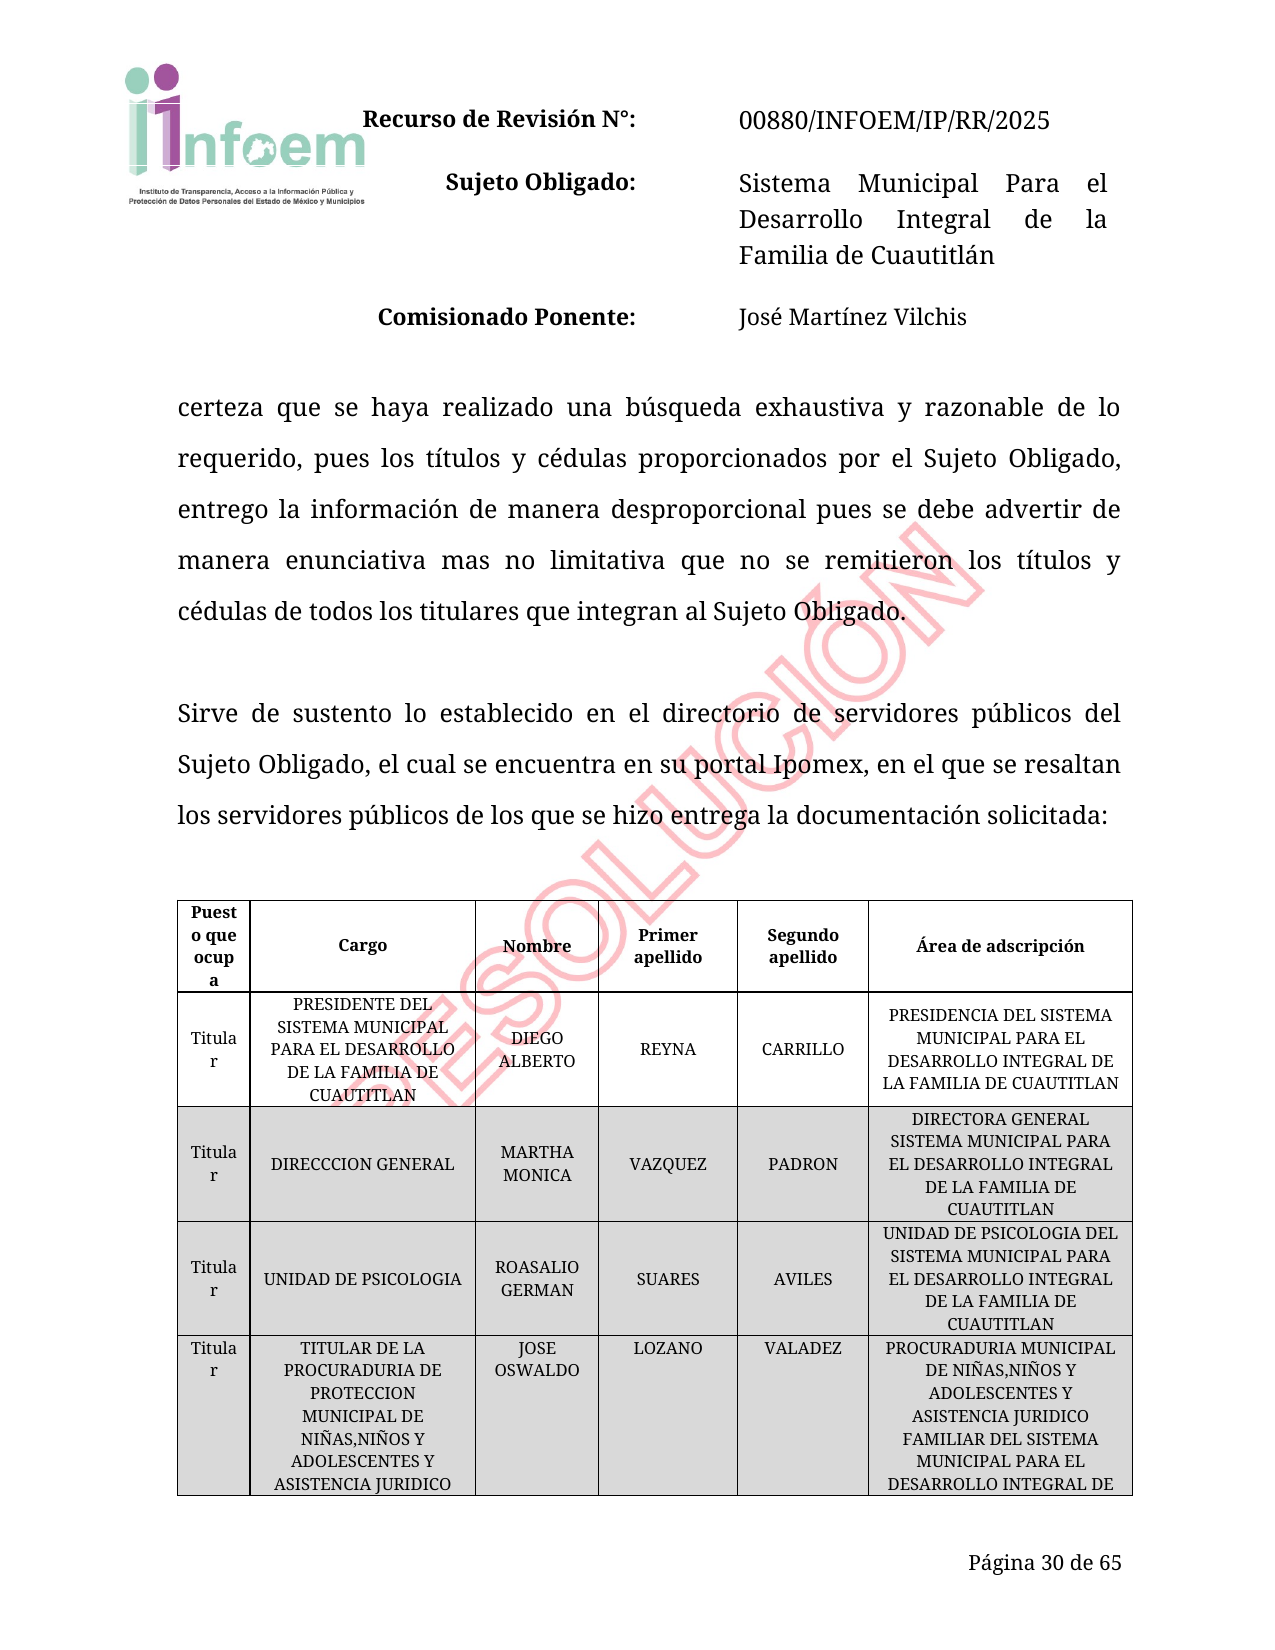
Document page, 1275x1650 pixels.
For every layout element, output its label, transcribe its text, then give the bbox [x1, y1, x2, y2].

table_cell Titular [178, 1336, 249, 1495]
table_header Nombre [476, 901, 598, 991]
table_cell UNIDAD DE PSICOLOGIA DEL SISTEMA MUNICIPAL PARA EL DESARROLLO INTEGRAL DE LA FAMILIA DE CUAUTITLAN [869, 1222, 1132, 1335]
table_cell CARRILLO [738, 993, 868, 1106]
table_cell DIRECCCION GENERAL [251, 1107, 475, 1221]
table_cell REYNA [599, 993, 737, 1106]
table_cell PRESIDENCIA DEL SISTEMA MUNICIPAL PARA EL DESARROLLO INTEGRAL DE LA FAMILIA DE CUAUTITLAN [869, 993, 1132, 1106]
table_header Área de adscripción [869, 901, 1132, 991]
table_cell UNIDAD DE PSICOLOGIA [251, 1222, 475, 1335]
table_header Segundo apellido [738, 901, 868, 991]
table_cell PADRON [738, 1107, 868, 1221]
table_cell AVILES [738, 1222, 868, 1335]
table_cell SUARES [599, 1222, 737, 1335]
table_cell DIEGO ALBERTO [476, 993, 598, 1106]
table_cell PRESIDENTE DEL SISTEMA MUNICIPAL PARA EL DESARROLLO DE LA FAMILIA DE CUAUTITLAN [251, 993, 475, 1106]
picture [6, 3, 1271, 1650]
table_cell LOZANO [599, 1336, 737, 1495]
table_cell ROASALIO GERMAN [476, 1222, 598, 1335]
table_header Puesto que ocupa [178, 901, 249, 991]
table_cell VALADEZ [738, 1336, 868, 1495]
table_cell Titular [178, 1107, 249, 1221]
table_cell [869, 1336, 1132, 1495]
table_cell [251, 1336, 475, 1495]
table_cell VAZQUEZ [599, 1107, 737, 1221]
table_header Cargo [251, 901, 475, 991]
table_cell DIRECTORA GENERAL SISTEMA MUNICIPAL PARA EL DESARROLLO INTEGRAL DE LA FAMILIA DE CUAUTITLAN [869, 1107, 1132, 1221]
table_cell Titular [178, 1222, 249, 1335]
text Sirve de sustento lo establecido en el directorio de servidores públicos del Sujeto Obligado, el cual se encuentra en su portal Ipomex, en el que se resaltan los servidores públicos de los que se hizo entrega la documentación solicitada: [177, 695, 1122, 832]
table_cell Titular [178, 993, 249, 1106]
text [177, 389, 1122, 627]
table_cell JOSE OSWALDO [476, 1336, 598, 1495]
table_cell MARTHA MONICA [476, 1107, 598, 1221]
table_header Primer apellido [599, 901, 737, 991]
